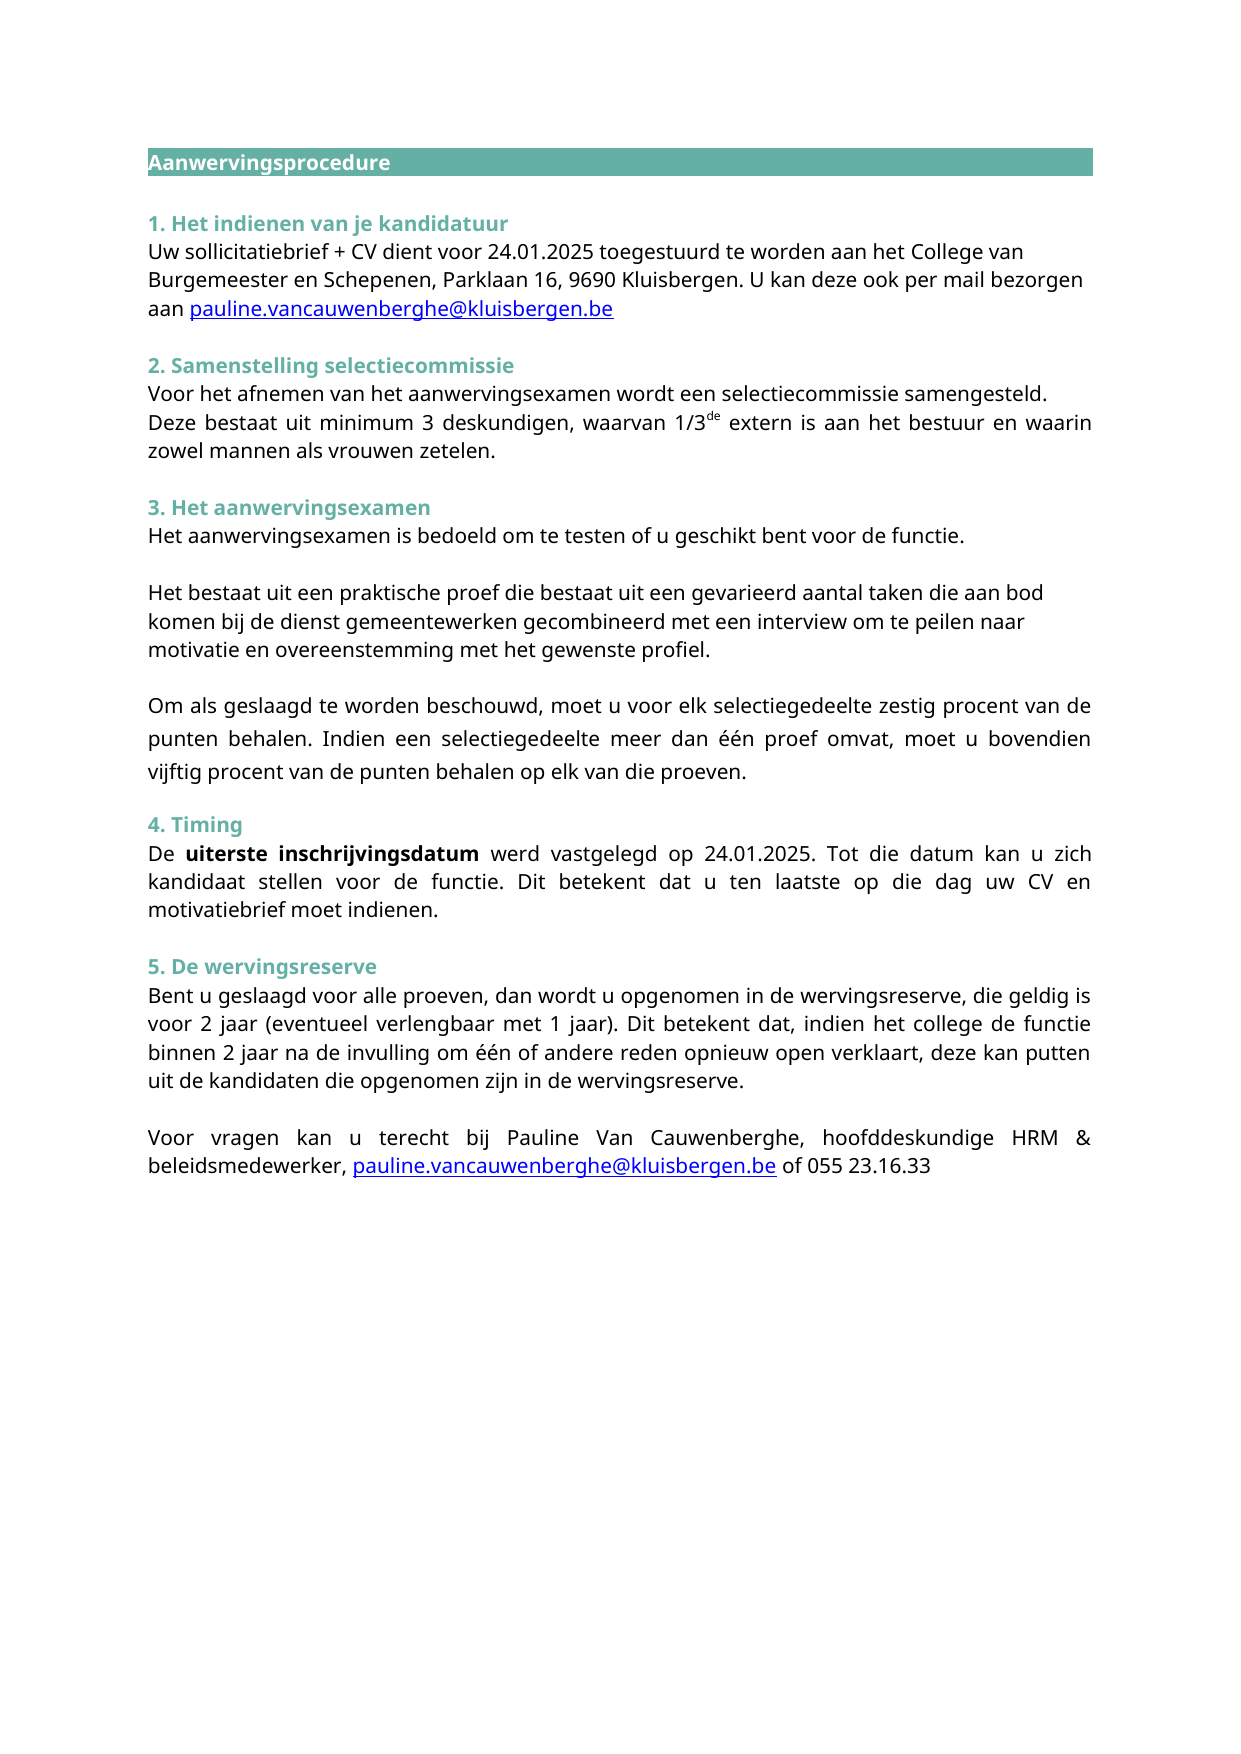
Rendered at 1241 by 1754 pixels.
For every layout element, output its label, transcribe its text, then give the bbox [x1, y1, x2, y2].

text Bent u geslaagd voor alle proeven, dan wordt u opgenomen in de wervingsreserve, die geldig is voor 2 jaar (eventueel verlengbaar met 1 jaar). Dit betekent dat, indien het college de functie binnen 2 jaar na de invulling om één of andere reden opnieuw open verklaart, deze kan putten uit de kandidaten die opgenomen zijn in de wervingsreserve. [148, 981, 1093, 1095]
text Het aanwervingsexamen is bedoeld om te testen of u geschikt bent voor de functie. [148, 521, 1093, 550]
text 4. Timing [148, 810, 1093, 839]
text Het bestaat uit een praktische proef die bestaat uit een gevarieerd aantal taken die aan bod komen bij de dienst gemeentewerken gecombineerd met een interview om te peilen naar motivatie en overeenstemming met het gewenste profiel. [148, 578, 1093, 664]
text Deze bestaat uit minimum 3 deskundigen, waarvan 1/3de extern is aan het bestuur en waarin zowel mannen als vrouwen zetelen. [148, 408, 1093, 464]
text 2. Samenstelling selectiecommissie [148, 351, 1093, 379]
text Voor vragen kan u terecht bij Pauline Van Cauwenberghe, hoofddeskundige HRM & beleidsmedewerker, pauline.vancauwenberghe@kluisbergen.be of 055 23.16.33 [148, 1123, 1093, 1180]
text 3. Het aanwervingsexamen [148, 493, 1093, 521]
text 1. Het indienen van je kandidatuur [148, 209, 1093, 237]
text Uw sollicitatiebrief + CV dient voor 24.01.2025 toegestuurd te worden aan het College van Burgemeester en Schepenen, Parklaan 16, 9690 Kluisbergen. U kan deze ook per mail bezorgen aan pauline.vancauwenberghe@kluisbergen.be [148, 237, 1093, 322]
text Aanwervingsprocedure [148, 148, 1093, 176]
text Voor het afnemen van het aanwervingsexamen wordt een selectiecommissie samengesteld. [148, 379, 1093, 408]
text Om als geslaagd te worden beschouwd, moet u voor elk selectiegedeelte zestig procent van de punten behalen. Indien een selectiegedeelte meer dan één proef omvat, moet u bovendien vijftig procent van de punten behalen op elk van die proeven. [148, 692, 1093, 785]
text 5. De wervingsreserve [148, 952, 1093, 981]
text De uiterste inschrijvingsdatum werd vastgelegd op 24.01.2025. Tot die datum kan u zich kandidaat stellen voor de functie. Dit betekent dat u ten laatste op die dag uw CV en motivatiebrief moet indienen. [148, 839, 1093, 924]
